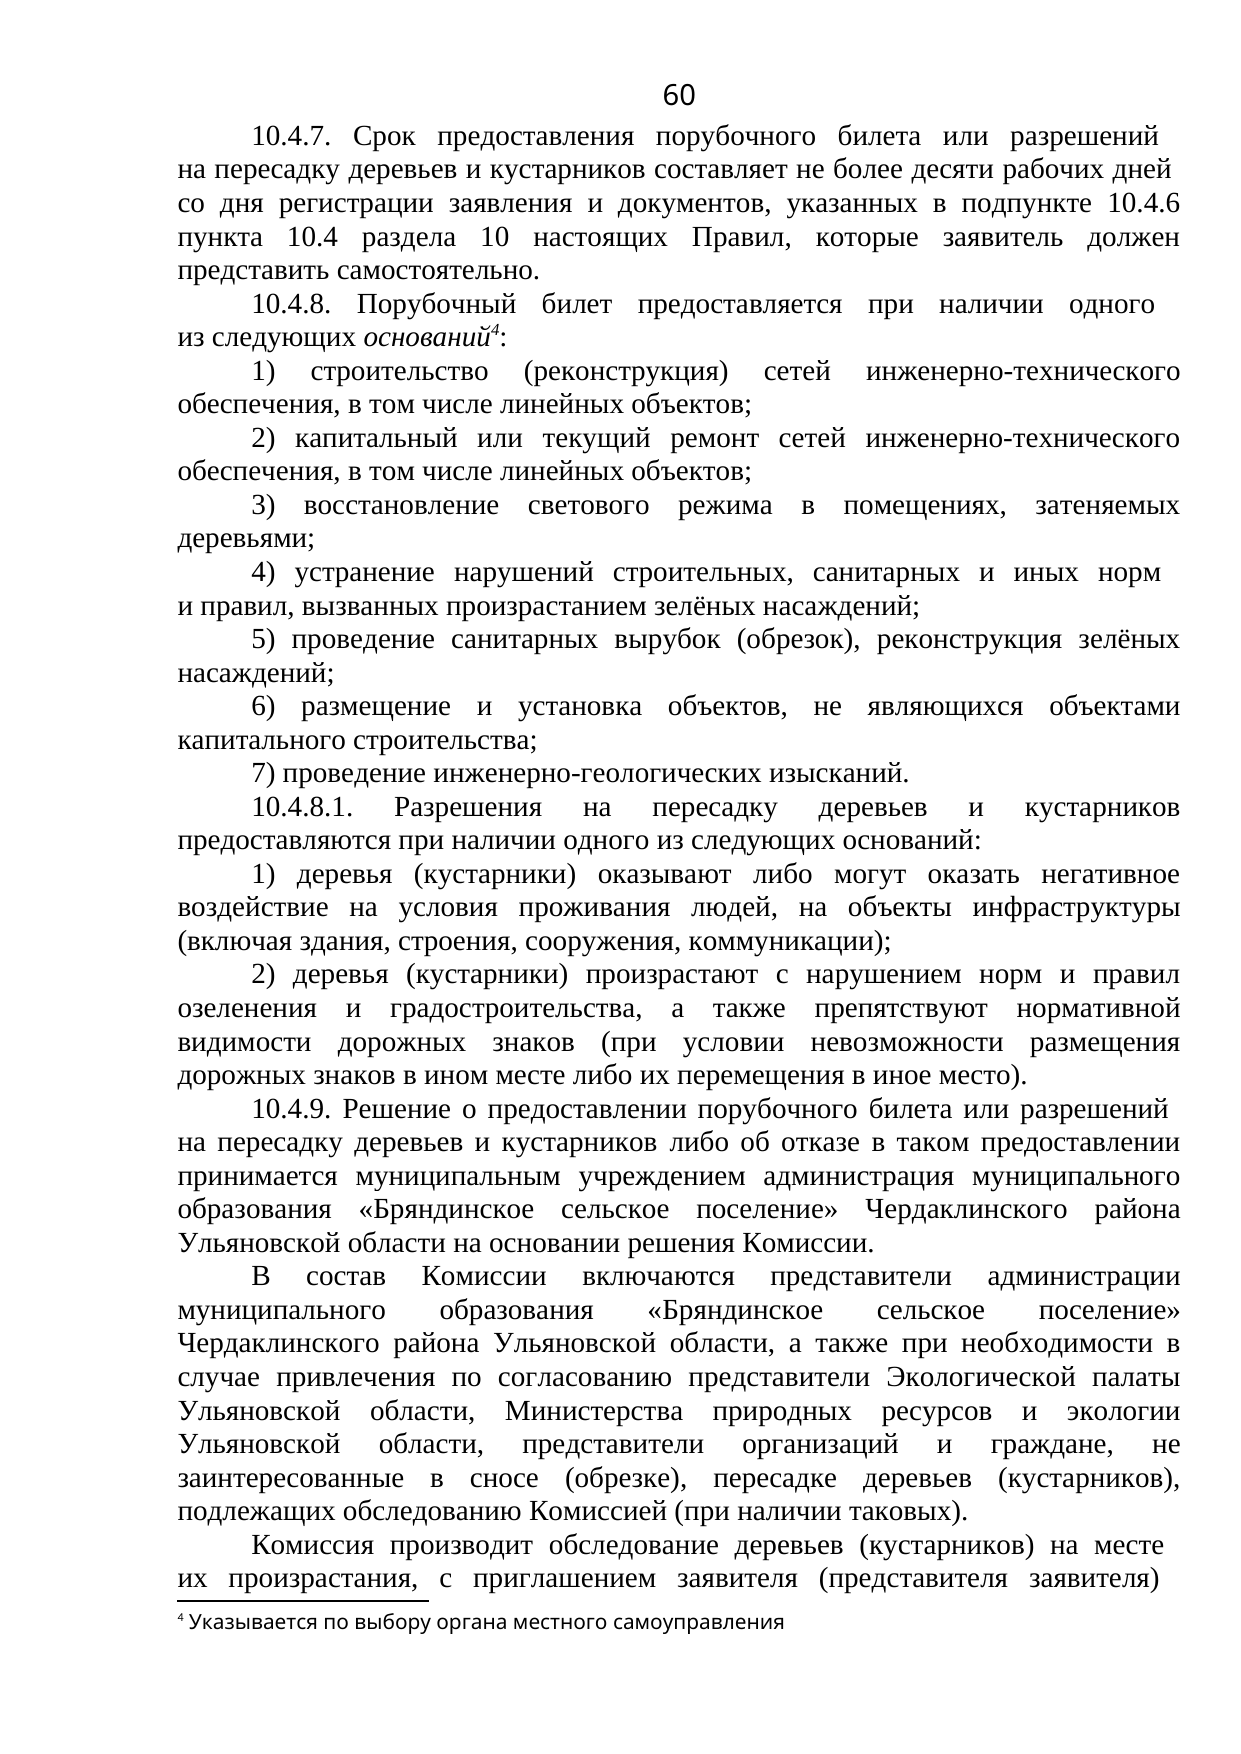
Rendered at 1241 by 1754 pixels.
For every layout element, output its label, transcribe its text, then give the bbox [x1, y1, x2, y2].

text 10.4.7. Срок предоставления порубочного билета или разрешений на пересадку деревьев и кустарников составляет не более десяти рабочих дней со дня регистрации заявления и документов, указанных в подпункте 10.4.6 пункта 10.4 раздела 10 настоящих Правил, которые заявитель должен представить самостоятельно. [177, 118, 1181, 286]
text 2) деревья (кустарники) произрастают с нарушением норм и правил озеленения и градостроительства, а также препятствуют нормативной видимости дорожных знаков (при условии невозможности размещения дорожных знаков в ином месте либо их перемещения в иное место). [177, 957, 1181, 1091]
text В состав Комиссии включаются представители администрации муниципального образования «Бряндинское сельское поселение» Чердаклинского района Ульяновской области, а также при необходимости в случае привлечения по согласованию представители Экологической палаты Ульяновской области, Министерства природных ресурсов и экологии Ульяновской области, представители организаций и граждане, не заинтересованные в сносе (обрезке), пересадке деревьев (кустарников), подлежащих обследованию Комиссией (при наличии таковых). [177, 1258, 1181, 1527]
text 4) устранение нарушений строительных, санитарных и иных норм и правил, вызванных произрастанием зелёных насаждений; [177, 554, 1181, 621]
text 5) проведение санитарных вырубок (обрезок), реконструкция зелёных насаждений; [177, 621, 1181, 688]
text 10.4.8. Порубочный билет предоставляется при наличии одного из следующих оснований: [177, 286, 1181, 353]
text 1) строительство (реконструкция) сетей инженерно-технического обеспечения, в том числе линейных объектов; [177, 353, 1181, 420]
text 3) восстановление светового режима в помещениях, затеняемых деревьями; [177, 487, 1181, 554]
text 10.4.8.1. Разрешения на пересадку деревьев и кустарников предоставляются при наличии одного из следующих оснований: [177, 789, 1181, 856]
text 2) капитальный или текущий ремонт сетей инженерно-технического обеспечения, в том числе линейных объектов; [177, 420, 1181, 487]
text 10.4.9. Решение о предоставлении порубочного билета или разрешений на пересадку деревьев и кустарников либо об отказе в таком предоставлении принимается муниципальным учреждением администрация муниципального образования «Бряндинское сельское поселение» Чердаклинского района Ульяновской области на основании решения Комиссии. [177, 1091, 1181, 1258]
text 1) деревья (кустарники) оказывают либо могут оказать негативное воздействие на условия проживания людей, на объекты инфраструктуры (включая здания, строения, сооружения, коммуникации); [177, 856, 1181, 957]
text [177, 1527, 1181, 1594]
text 6) размещение и установка объектов, не являющихся объектами капитального строительства; [177, 688, 1181, 755]
text 7) проведение инженерно-геологических изысканий. [177, 755, 1181, 789]
